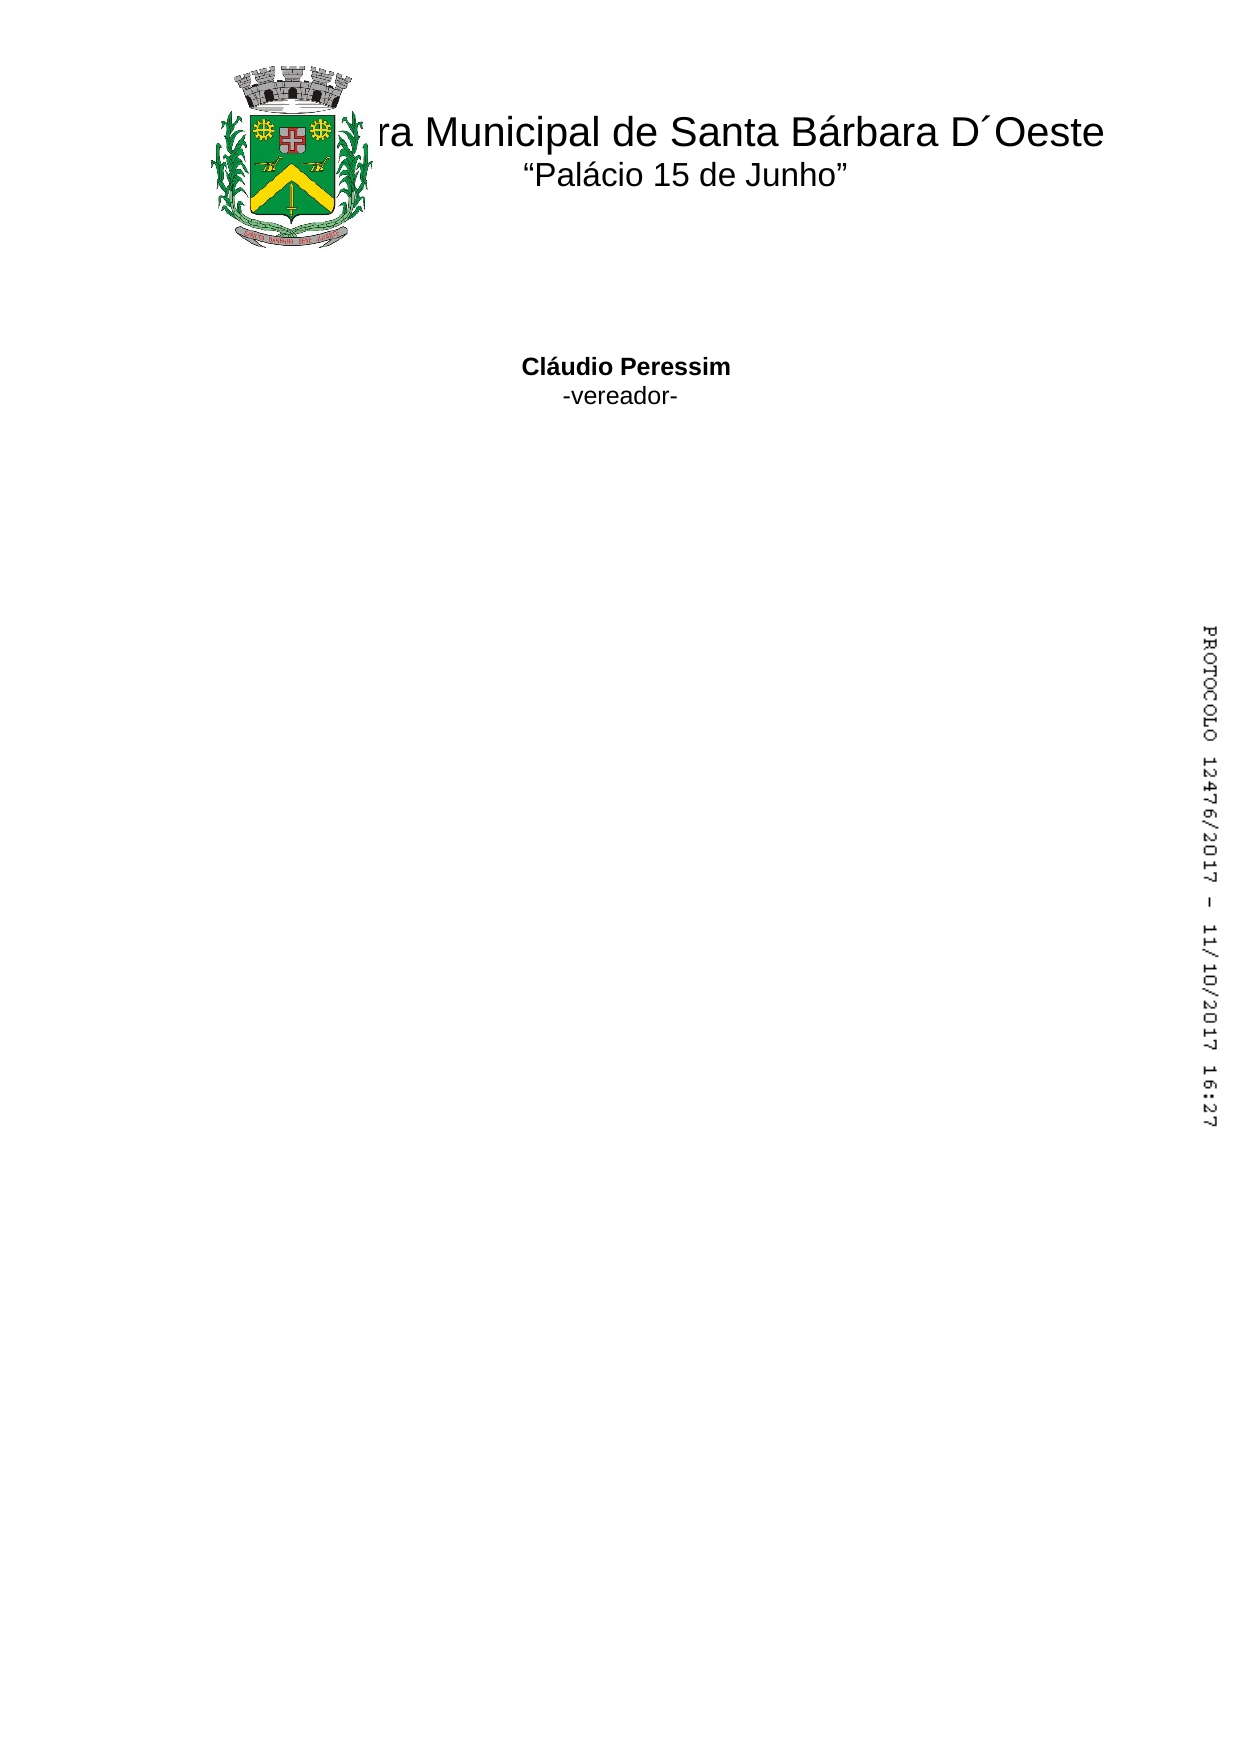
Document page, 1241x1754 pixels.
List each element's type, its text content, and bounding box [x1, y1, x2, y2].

picture [210, 66, 380, 255]
text Cláudio Peressim [177, 352, 1063, 381]
picture [1177, 623, 1241, 1131]
text -vereador- [177, 381, 1063, 409]
